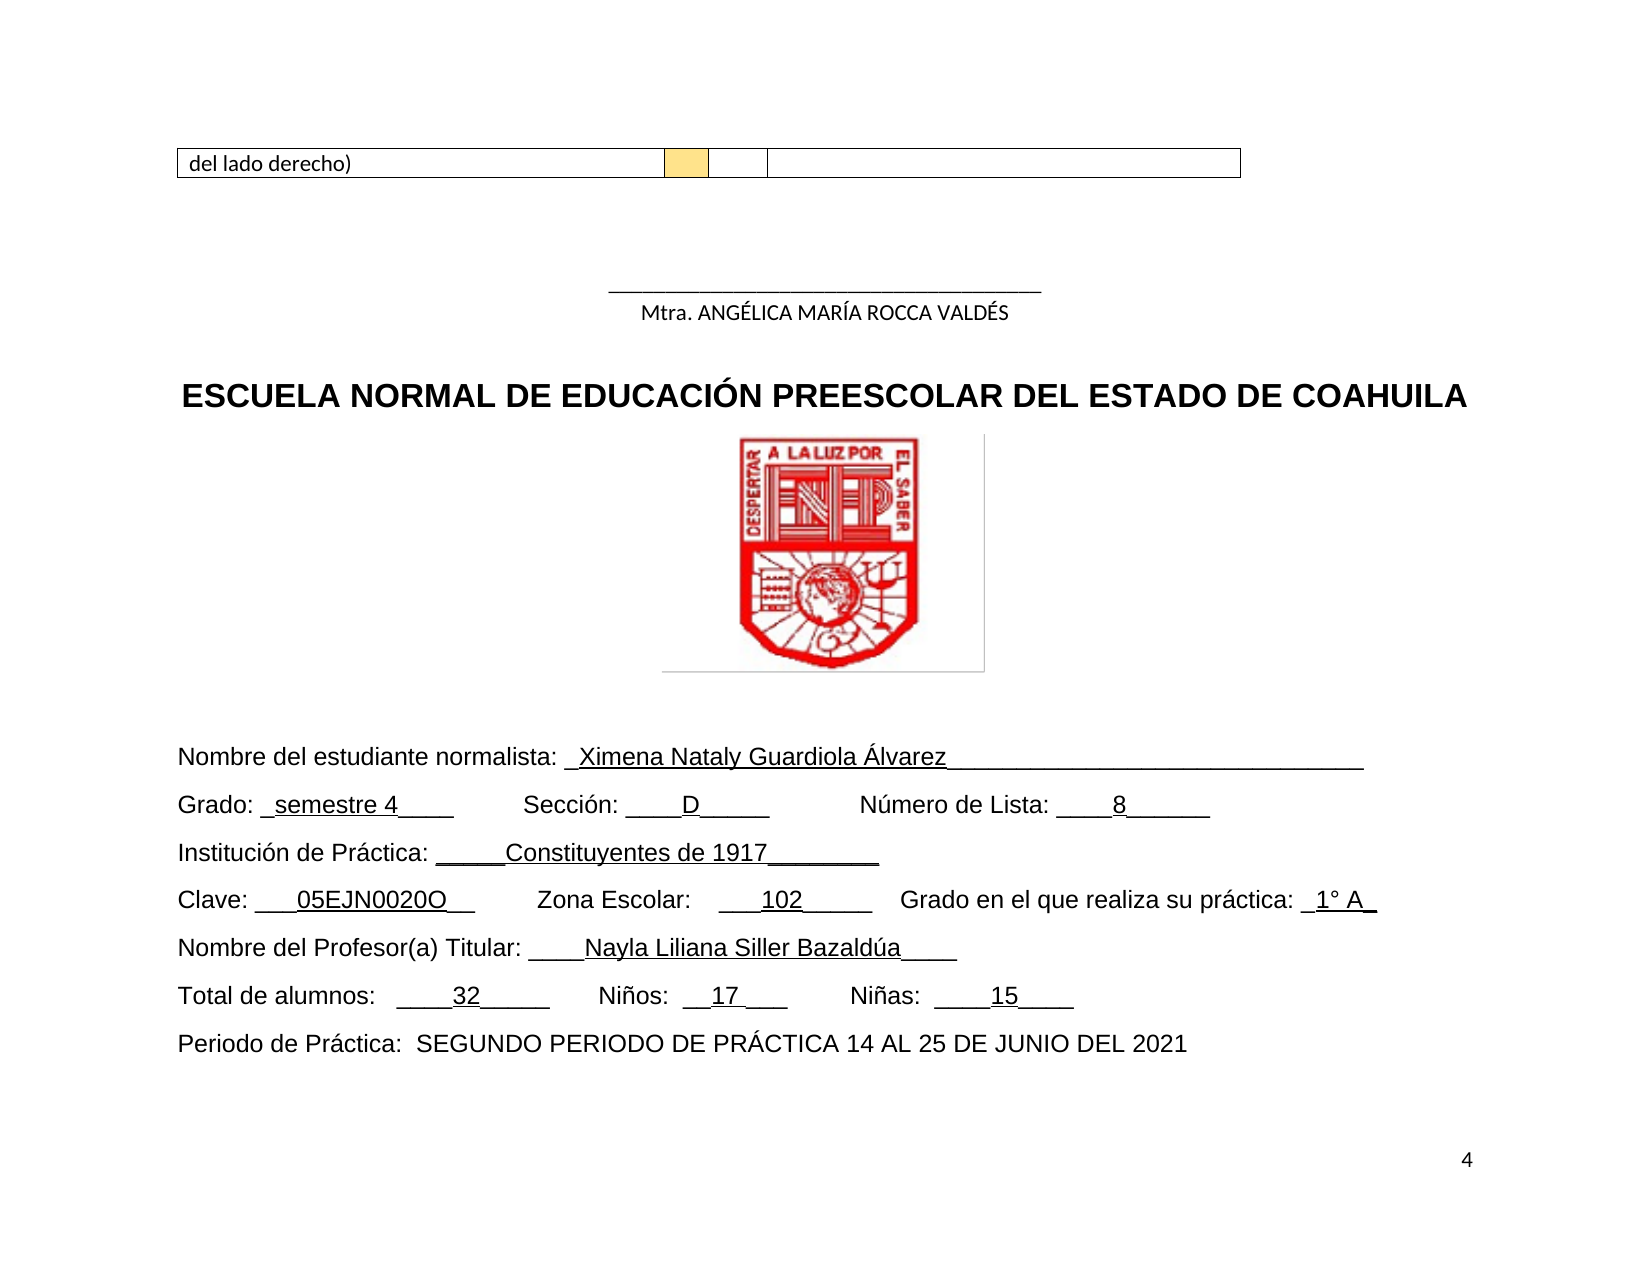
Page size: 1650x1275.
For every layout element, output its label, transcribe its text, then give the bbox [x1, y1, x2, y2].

text ______________________________________ [177, 268, 1473, 296]
text Institución de Práctica: _____Constituyentes de 1917________ [177, 838, 1473, 866]
text Grado: _semestre 4____ Sección: ____D_____ Número de Lista: ____8______ [177, 790, 1473, 819]
text Mtra. ANGÉLICA MARÍA ROCCA VALDÉS [177, 298, 1473, 327]
text Nombre del Profesor(a) Titular: ____Nayla Liliana Siller Bazaldúa____ [177, 933, 1473, 962]
text Periodo de Práctica: SEGUNDO PERIODO DE PRÁCTICA 14 AL 25 DE JUNIO DEL 2021 [177, 1028, 1473, 1057]
text Nombre del estudiante normalista: _Ximena Nataly Guardiola Álvarez______________________________ [177, 742, 1473, 771]
picture [661, 434, 989, 676]
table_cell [178, 149, 664, 177]
table_cell [665, 149, 708, 177]
table_cell [709, 149, 767, 177]
text Total de alumnos: ____32_____ Niños: __17 ___ Niñas: ____15____ [177, 981, 1473, 1009]
text Clave: ___05EJN0020O__ Zona Escolar: ___102_____ Grado en el que realiza su práctica: _1° A_ [177, 885, 1473, 914]
table_cell [768, 149, 1240, 177]
text ESCUELA NORMAL DE EDUCACIÓN PREESCOLAR DEL ESTADO DE COAHUILA [177, 376, 1473, 415]
